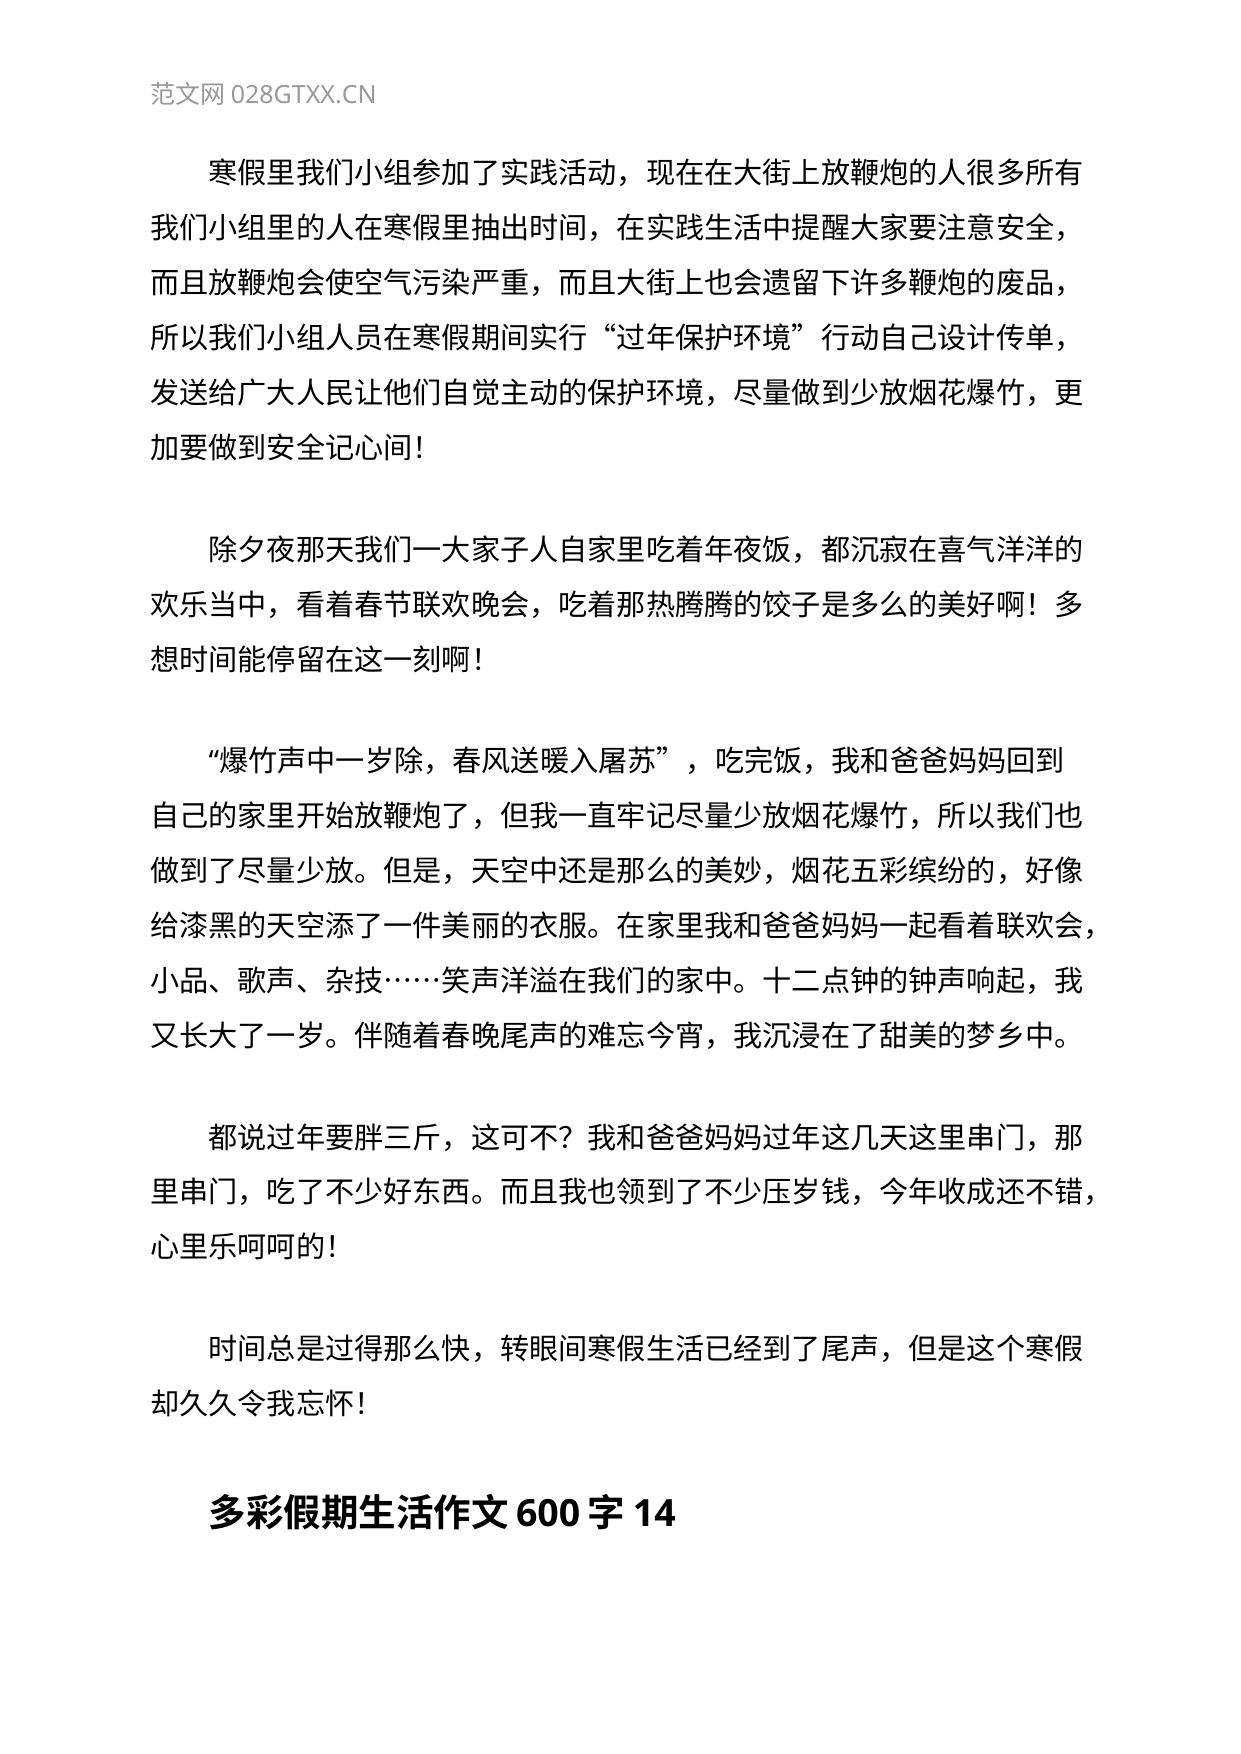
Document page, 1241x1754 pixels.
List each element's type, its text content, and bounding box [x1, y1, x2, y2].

text 多彩假期生活作文600字14 [150, 1482, 1090, 1537]
text 都说过年要胖三斤，这可不？我和爸爸妈妈过年这几天这里串门，那里串门，吃了不少好东西。而且我也领到了不少压岁钱，今年收成还不错，心里乐呵呵的！ [150, 1114, 1090, 1266]
text 时间总是过得那么快，转眼间寒假生活已经到了尾声，但是这个寒假却久久令我忘怀！ [150, 1326, 1090, 1423]
text 寒假里我们小组参加了实践活动，现在在大街上放鞭炮的人很多所有我们小组里的人在寒假里抽出时间，在实践生活中提醒大家要注意安全，而且放鞭炮会使空气污染严重，而且大街上也会遗留下许多鞭炮的废品，所以我们小组人员在寒假期间实行“过年保护环境”行动自己设计传单，发送给广大人民让他们自觉主动的保护环境，尽量做到少放烟花爆竹，更加要做到安全记心间！ [150, 150, 1090, 467]
text 除夕夜那天我们一大家子人自家里吃着年夜饭，都沉寂在喜气洋洋的欢乐当中，看着春节联欢晚会，吃着那热腾腾的饺子是多么的美好啊！多想时间能停留在这一刻啊！ [150, 526, 1090, 678]
text “爆竹声中一岁除，春风送暖入屠苏”，吃完饭，我和爸爸妈妈回到自己的家里开始放鞭炮了，但我一直牢记尽量少放烟花爆竹，所以我们也做到了尽量少放。但是，天空中还是那么的美妙，烟花五彩缤纷的，好像给漆黑的天空添了一件美丽的衣服。在家里我和爸爸妈妈一起看着联欢会，小品、歌声、杂技……笑声洋溢在我们的家中。十二点钟的钟声响起，我又长大了一岁。伴随着春晚尾声的难忘今宵，我沉浸在了甜美的梦乡中。 [150, 738, 1090, 1055]
